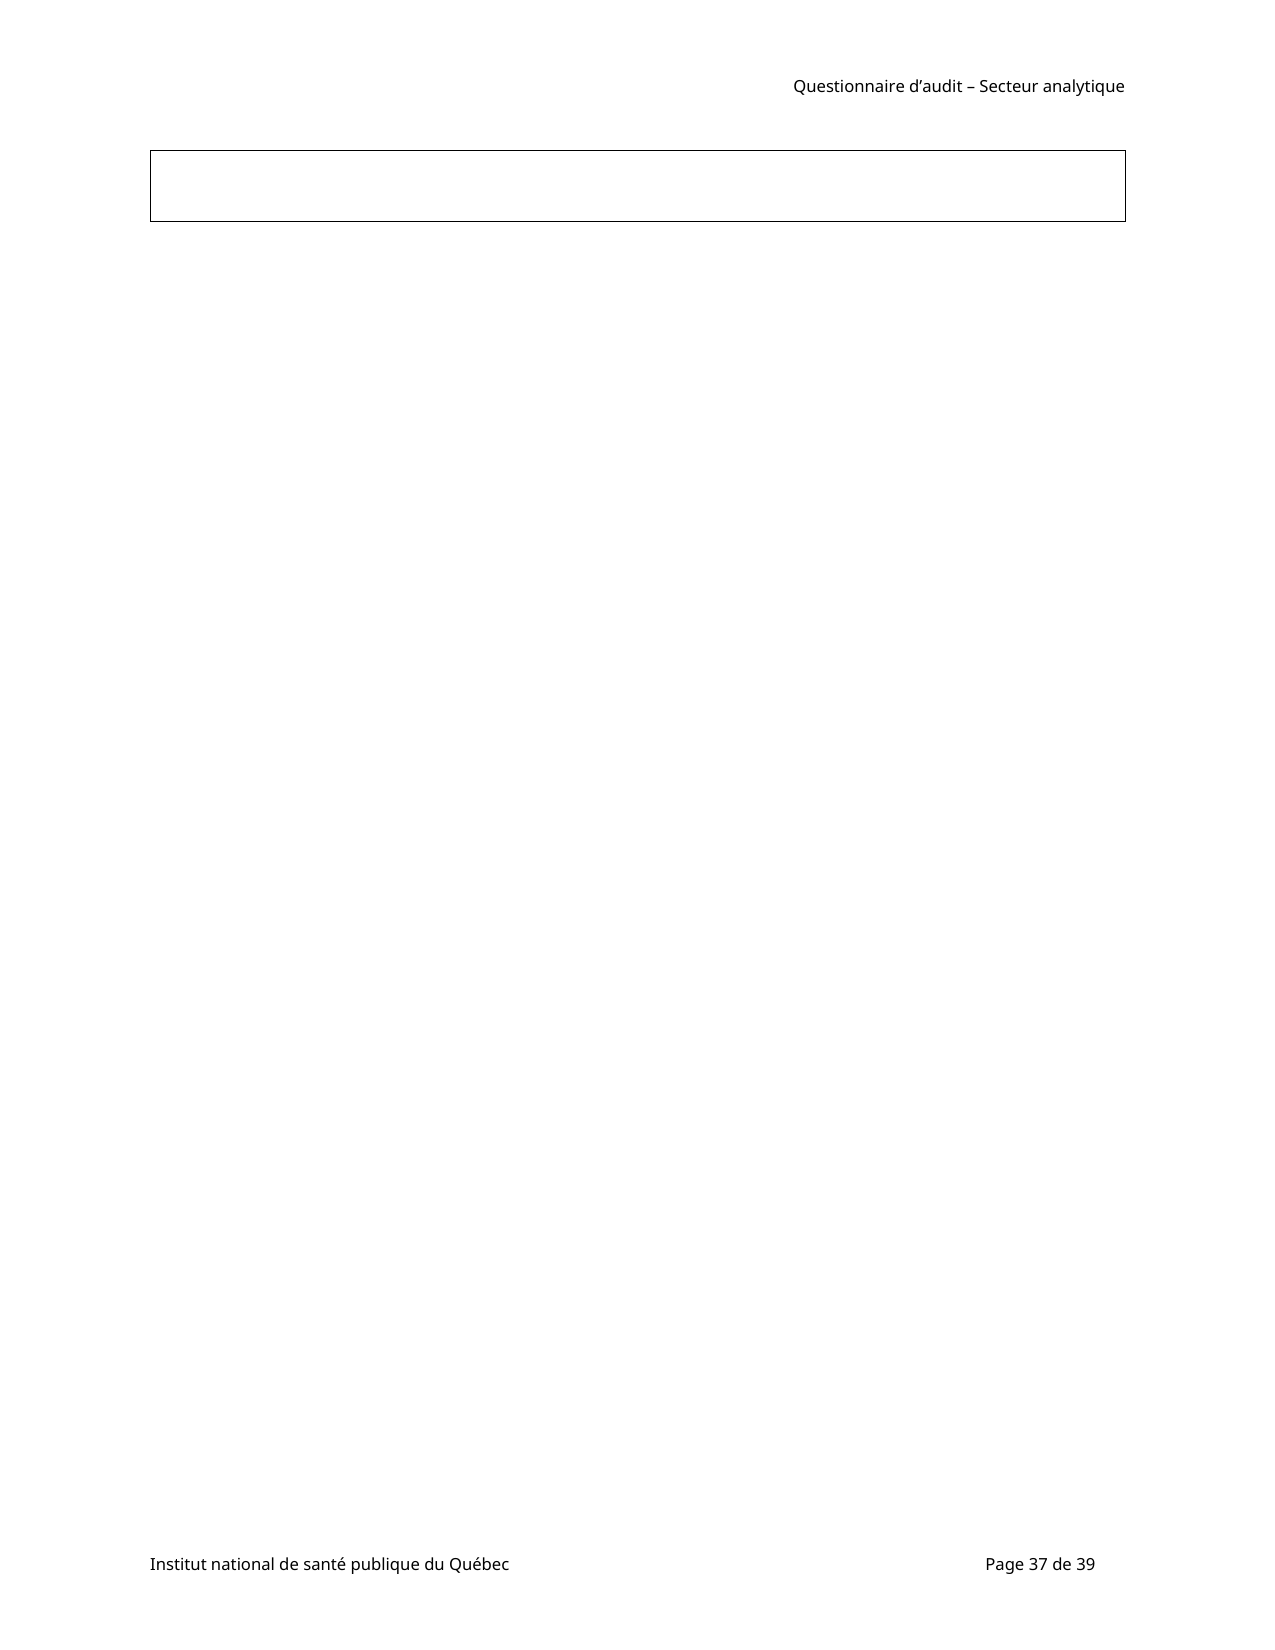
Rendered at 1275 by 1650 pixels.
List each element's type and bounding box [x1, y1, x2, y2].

table_header [151, 151, 1125, 221]
